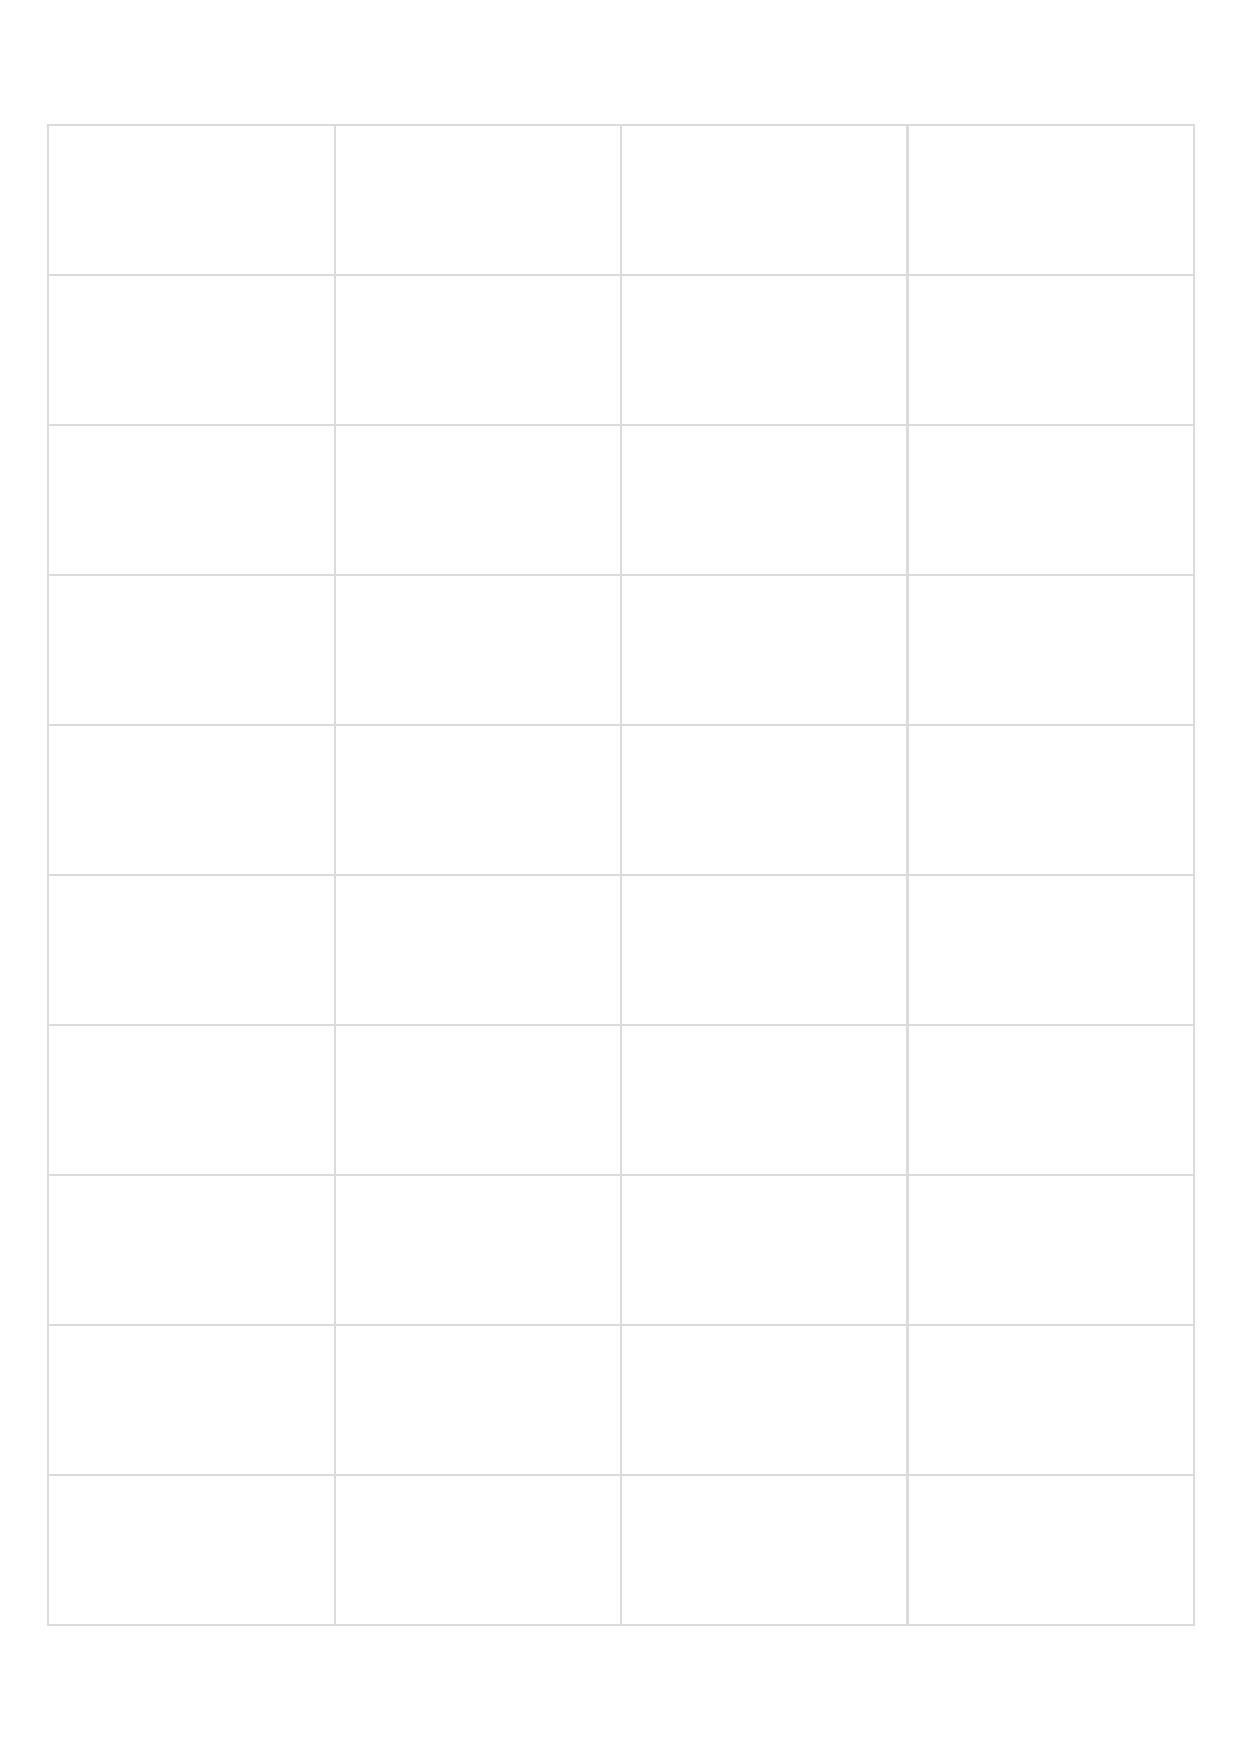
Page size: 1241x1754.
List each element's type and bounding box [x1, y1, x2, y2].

table_cell [622, 1026, 906, 1174]
table_cell [909, 726, 1193, 874]
table_cell [336, 876, 620, 1024]
table_cell [336, 1176, 620, 1324]
table_cell [909, 1026, 1193, 1174]
table_header [909, 126, 1193, 274]
table_cell [622, 1176, 906, 1324]
table_cell [49, 1026, 334, 1174]
table_cell [336, 276, 620, 424]
table_cell [622, 276, 906, 424]
table_cell [336, 576, 620, 724]
table_cell [909, 426, 1193, 574]
table_cell [909, 1476, 1193, 1624]
table_cell [336, 1476, 620, 1624]
table_cell [49, 426, 334, 574]
table_cell [909, 876, 1193, 1024]
table_cell [622, 1326, 906, 1474]
table_cell [49, 726, 334, 874]
table_cell [49, 876, 334, 1024]
table_cell [336, 426, 620, 574]
table_cell [622, 876, 906, 1024]
table_cell [909, 576, 1193, 724]
table_cell [49, 576, 334, 724]
table_cell [622, 576, 906, 724]
table_cell [49, 1476, 334, 1624]
table_cell [909, 276, 1193, 424]
table_cell [909, 1176, 1193, 1324]
table_cell [622, 426, 906, 574]
table_cell [622, 726, 906, 874]
table_header [336, 126, 620, 274]
table_header [49, 126, 334, 274]
table_cell [909, 1326, 1193, 1474]
table_cell [622, 1476, 906, 1624]
table_cell [336, 1326, 620, 1474]
table_cell [49, 1326, 334, 1474]
table_header [622, 126, 906, 274]
table_cell [49, 276, 334, 424]
table_cell [336, 1026, 620, 1174]
table_cell [336, 726, 620, 874]
table_cell [49, 1176, 334, 1324]
